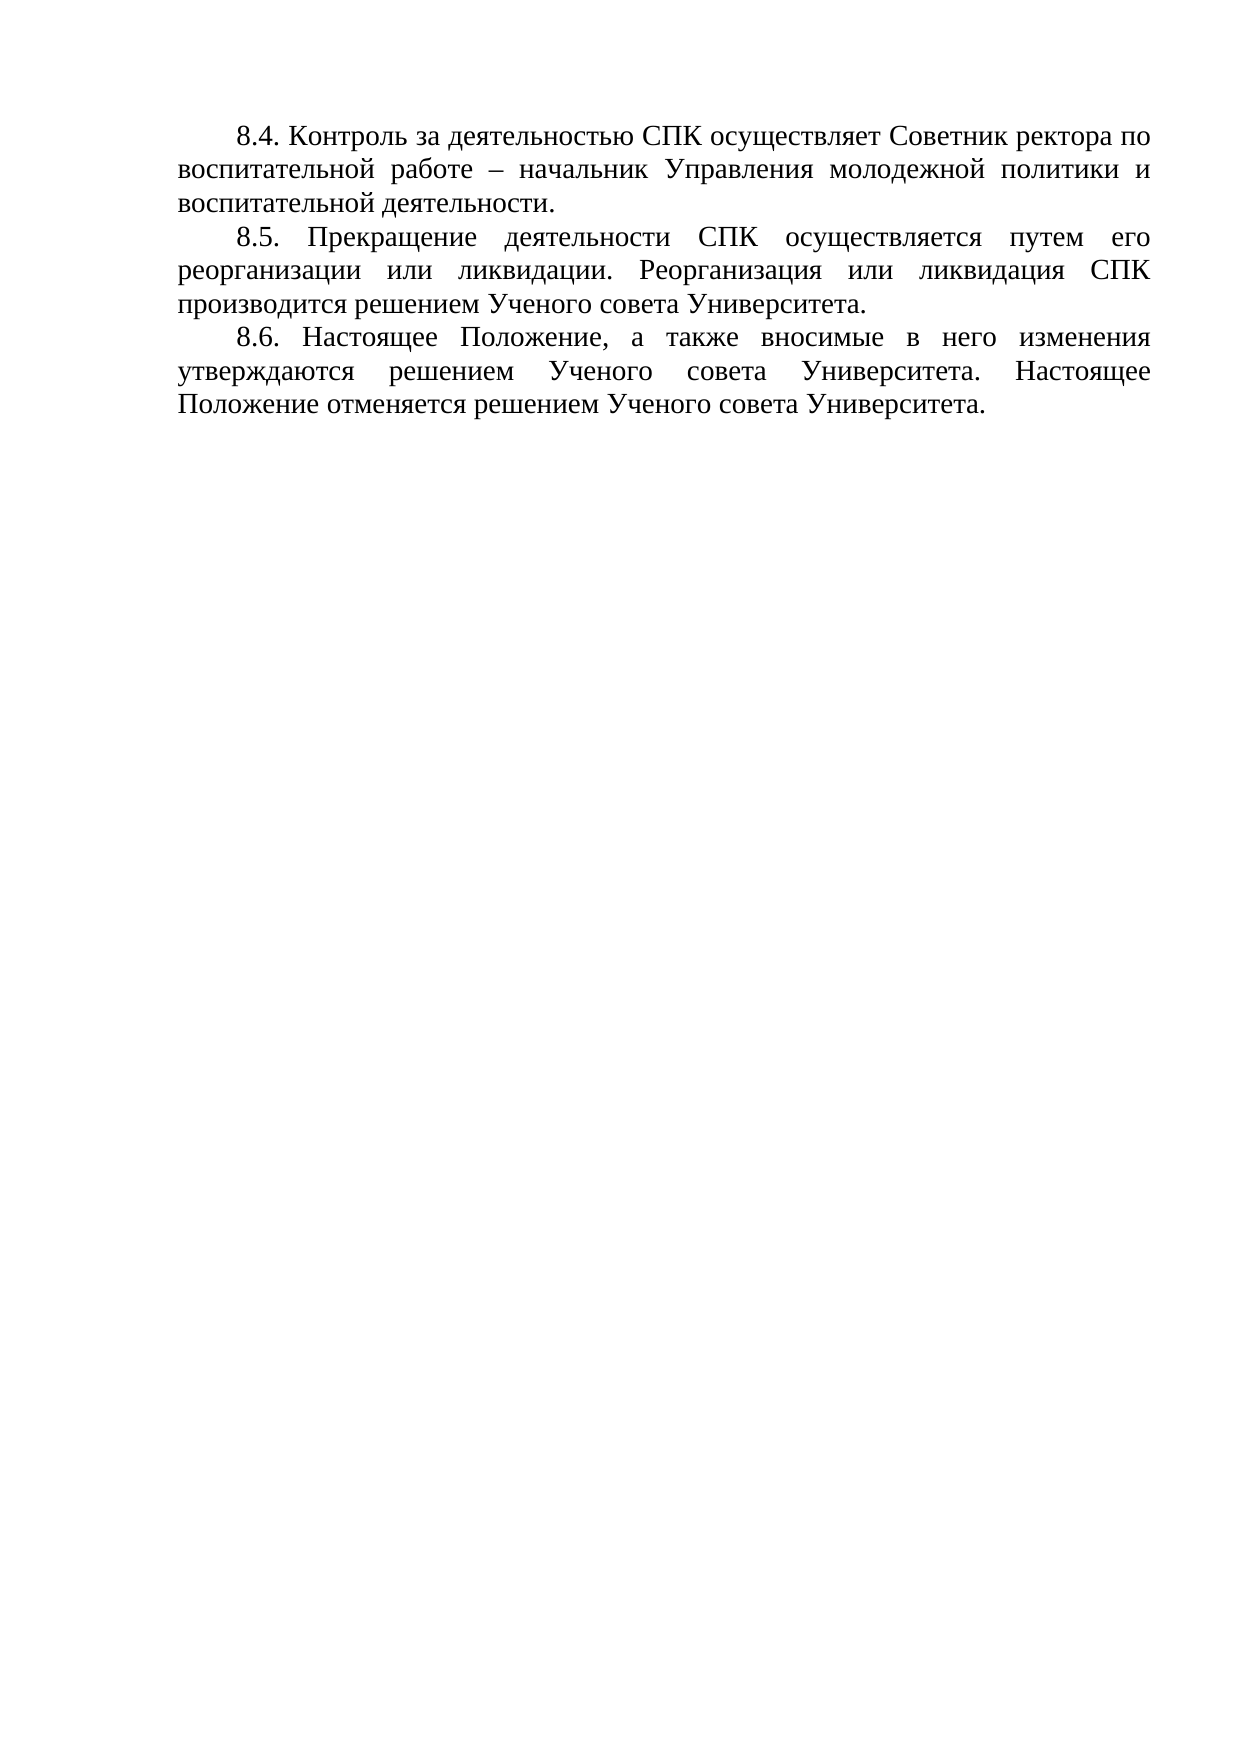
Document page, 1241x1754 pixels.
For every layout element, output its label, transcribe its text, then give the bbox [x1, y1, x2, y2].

text 8.4. Контроль за деятельностью СПК осуществляет Советник ректора по воспитательной работе – начальник Управления молодежной политики и воспитательной деятельности. [177, 118, 1152, 219]
text 8.6. Настоящее Положение, а также вносимые в него изменения утверждаются решением Ученого совета Университета. Настоящее Положение отменяется решением Ученого совета Университета. [177, 319, 1152, 420]
text 8.5. Прекращение деятельности СПК осуществляется путем его реорганизации или ликвидации. Реорганизация или ликвидация СПК производится решением Ученого совета Университета. [177, 219, 1152, 319]
